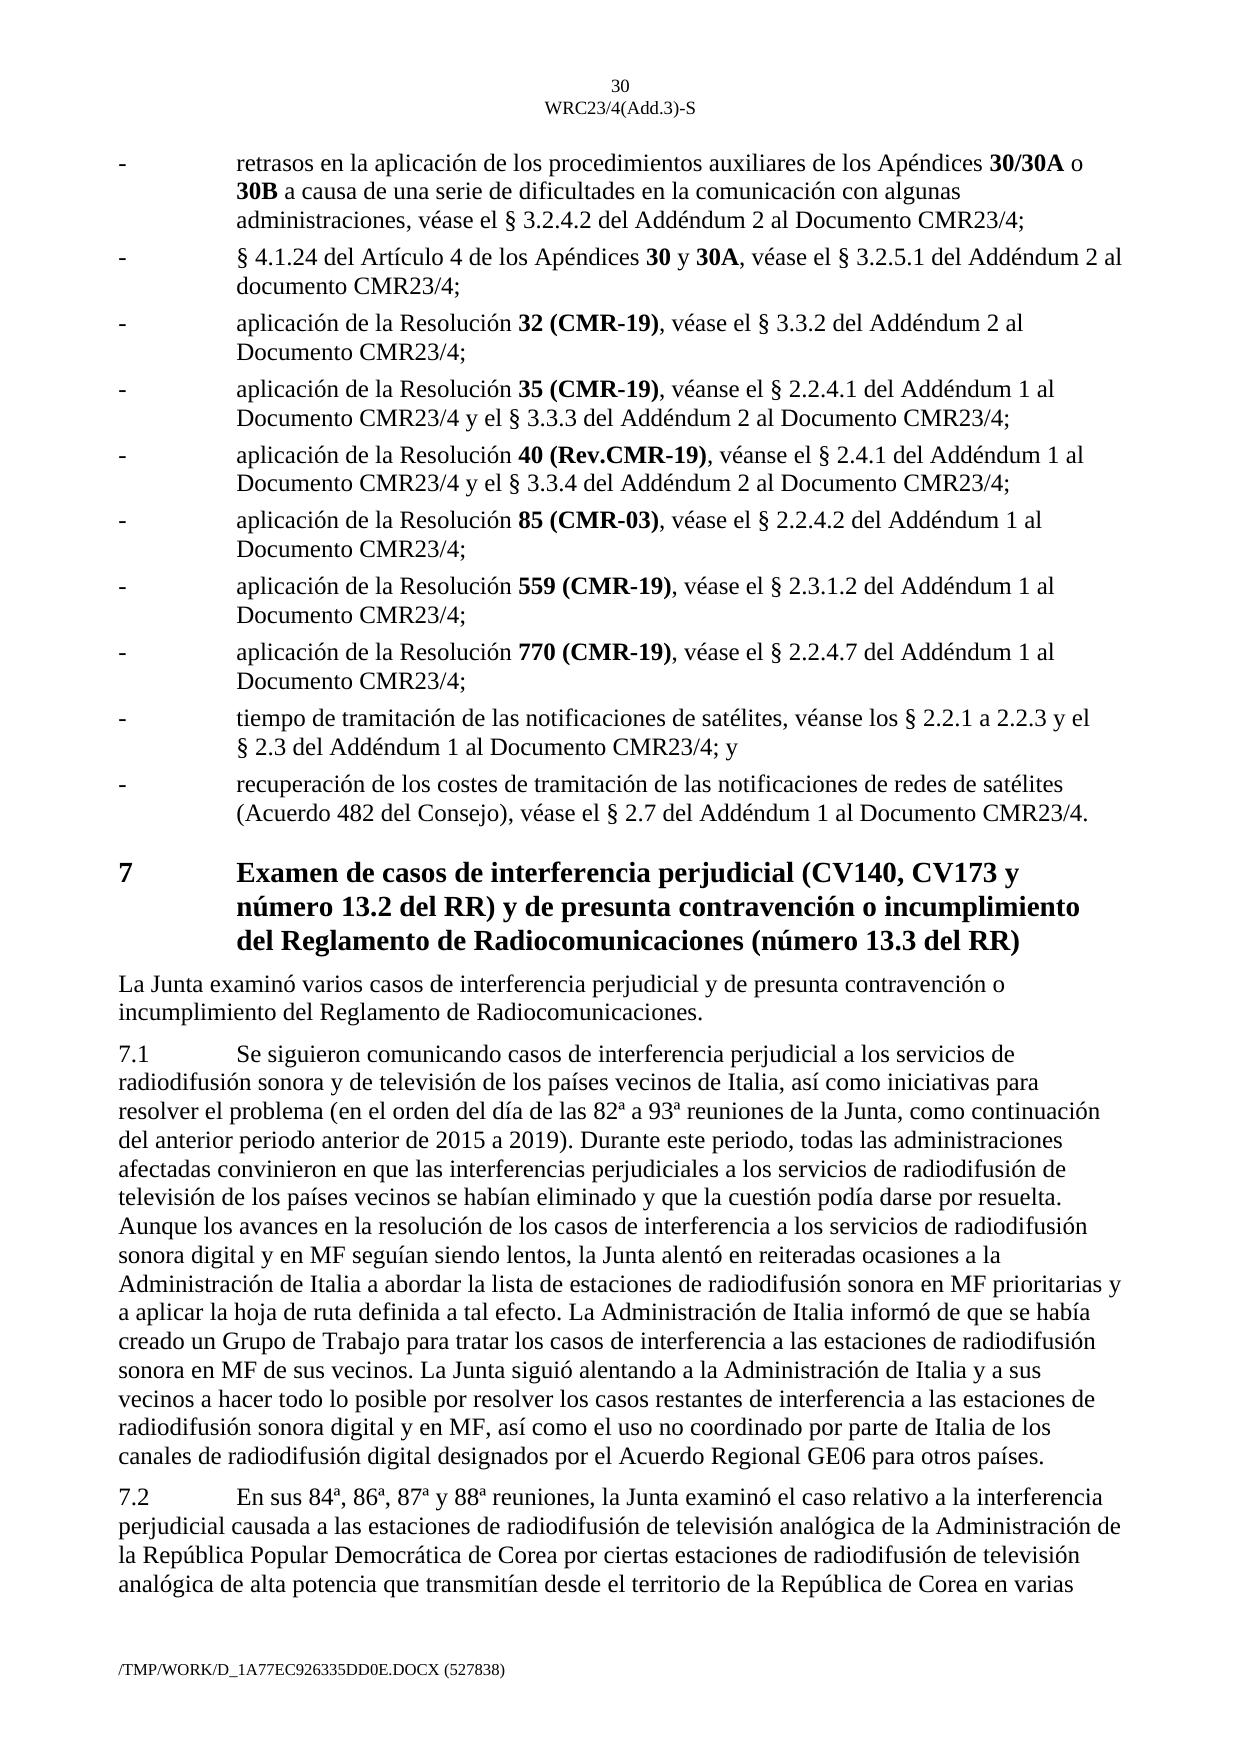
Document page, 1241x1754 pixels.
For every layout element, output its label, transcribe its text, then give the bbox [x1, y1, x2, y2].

text - aplicación de la Resolución 770 (CMR-19), véase el § 2.2.4.7 del Addéndum 1 al Documento CMR23/4; [118, 637, 1122, 695]
text - retrasos en la aplicación de los procedimientos auxiliares de los Apéndices 30/30A o 30B a causa de una serie de dificultades en la comunicación con algunas administraciones, véase el § 3.2.4.2 del Addéndum 2 al Documento CMR23/4; [118, 148, 1122, 234]
text - § 4.1.24 del Artículo 4 de los Apéndices 30 y 30A, véase el § 3.2.5.1 del Addéndum 2 al documento CMR23/4; [118, 242, 1122, 300]
text La Junta examinó varios casos de interferencia perjudicial y de presunta contravención o incumplimiento del Reglamento de Radiocomunicaciones. [118, 969, 1122, 1026]
text - aplicación de la Resolución 35 (CMR-19), véanse el § 2.2.4.1 del Addéndum 1 al Documento CMR23/4 y el § 3.3.3 del Addéndum 2 al Documento CMR23/4; [118, 374, 1122, 431]
text - tiempo de tramitación de las notificaciones de satélites, véanse los § 2.2.1 a 2.2.3 y el § 2.3 del Addéndum 1 al Documento CMR23/4; y [118, 703, 1122, 761]
text - aplicación de la Resolución 32 (CMR-19), véase el § 3.3.2 del Addéndum 2 al Documento CMR23/4; [118, 308, 1122, 366]
text - aplicación de la Resolución 559 (CMR-19), véase el § 2.3.1.2 del Addéndum 1 al Documento CMR23/4; [118, 571, 1122, 629]
text 7.1 Se siguieron comunicando casos de interferencia perjudicial a los servicios de radiodifusión sonora y de televisión de los países vecinos de Italia, así como iniciativas para resolver el problema (en el orden del día de las 82ª a 93ª reuniones de la Junta, como continuación del anterior periodo anterior de 2015 a 2019). Durante este periodo, todas las administraciones afectadas convinieron en que las interferencias perjudiciales a los servicios de radiodifusión de televisión de los países vecinos se habían eliminado y que la cuestión podía darse por resuelta. Aunque los avances en la resolución de los casos de interferencia a los servicios de radiodifusión sonora digital y en MF seguían siendo lentos, la Junta alentó en reiteradas ocasiones a la Administración de Italia a abordar la lista de estaciones de radiodifusión sonora en MF prioritarias y a aplicar la hoja de ruta definida a tal efecto. La Administración de Italia informó de que se había creado un Grupo de Trabajo para tratar los casos de interferencia a las estaciones de radiodifusión sonora en MF de sus vecinos. La Junta siguió alentando a la Administración de Italia y a sus vecinos a hacer todo lo posible por resolver los casos restantes de interferencia a las estaciones de radiodifusión sonora digital y en MF, así como el uso no coordinado por parte de Italia de los canales de radiodifusión digital designados por el Acuerdo Regional GE06 para otros países. [118, 1039, 1122, 1470]
text - recuperación de los costes de tramitación de las notificaciones de redes de satélites (Acuerdo 482 del Consejo), véase el § 2.7 del Addéndum 1 al Documento CMR23/4. [118, 769, 1122, 826]
text - aplicación de la Resolución 40 (Rev.CMR-19), véanse el § 2.4.1 del Addéndum 1 al Documento CMR23/4 y el § 3.3.4 del Addéndum 2 al Documento CMR23/4; [118, 440, 1122, 497]
subtitle 7 Examen de casos de interferencia perjudicial (CV140, CV173 y número 13.2 del RR) y de presunta contravención o incumplimiento del Reglamento de Radiocomunicaciones (número 13.3 del RR) [118, 856, 1122, 956]
text - aplicación de la Resolución 85 (CMR-03), véase el § 2.2.4.2 del Addéndum 1 al Documento CMR23/4; [118, 506, 1122, 563]
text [118, 1482, 1122, 1597]
